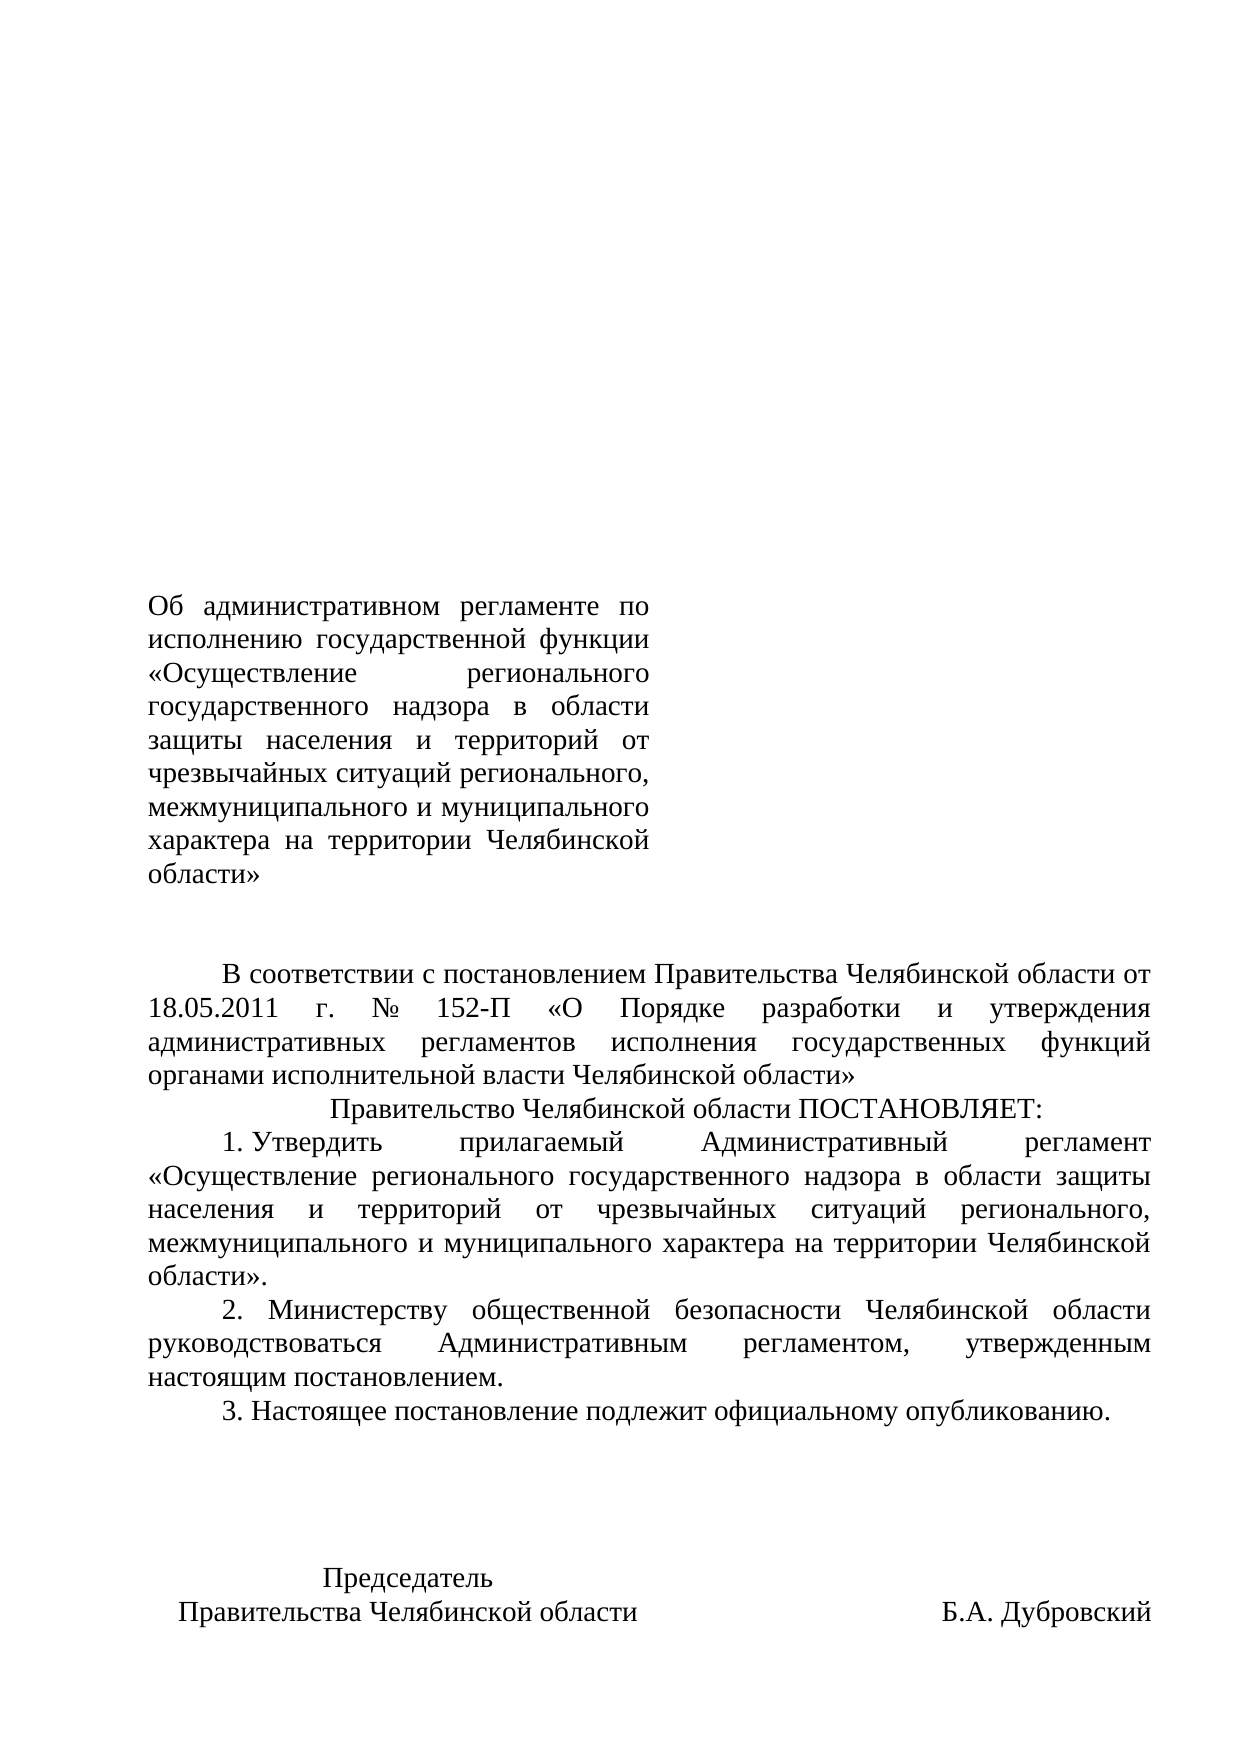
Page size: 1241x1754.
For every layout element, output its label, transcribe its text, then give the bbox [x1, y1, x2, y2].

text 2. Министерству общественной безопасности Челябинской области руководствоваться Административным регламентом, утвержденным настоящим постановлением. [148, 1292, 1152, 1393]
table_header Председатель Правительства Челябинской области [136, 1560, 709, 1627]
text Об административном регламенте по исполнению государственной функции «Осуществление регионального государственного надзора в области защиты населения и территорий от чрезвычайных ситуаций регионального, межмуниципального и муниципального характера на территории Челябинской области» [148, 588, 650, 889]
table_header Б.А. Дубровский [709, 1560, 1163, 1627]
text 3. Настоящее постановление подлежит официальному опубликованию. [148, 1393, 1152, 1426]
text 1. Утвердить прилагаемый Административный регламент «Осуществление регионального государственного надзора в области защиты населения и территорий от чрезвычайных ситуаций регионального, межмуниципального и муниципального характера на территории Челябинской области». [148, 1124, 1152, 1292]
text В соответствии с постановлением Правительства Челябинской области от 18.05.2011 г. № 152-П «О Порядке разработки и утверждения административных регламентов исполнения государственных функций органами исполнительной власти Челябинской области» [148, 957, 1152, 1091]
text Правительство Челябинской области ПОСТАНОВЛЯЕТ: [148, 1091, 1152, 1124]
